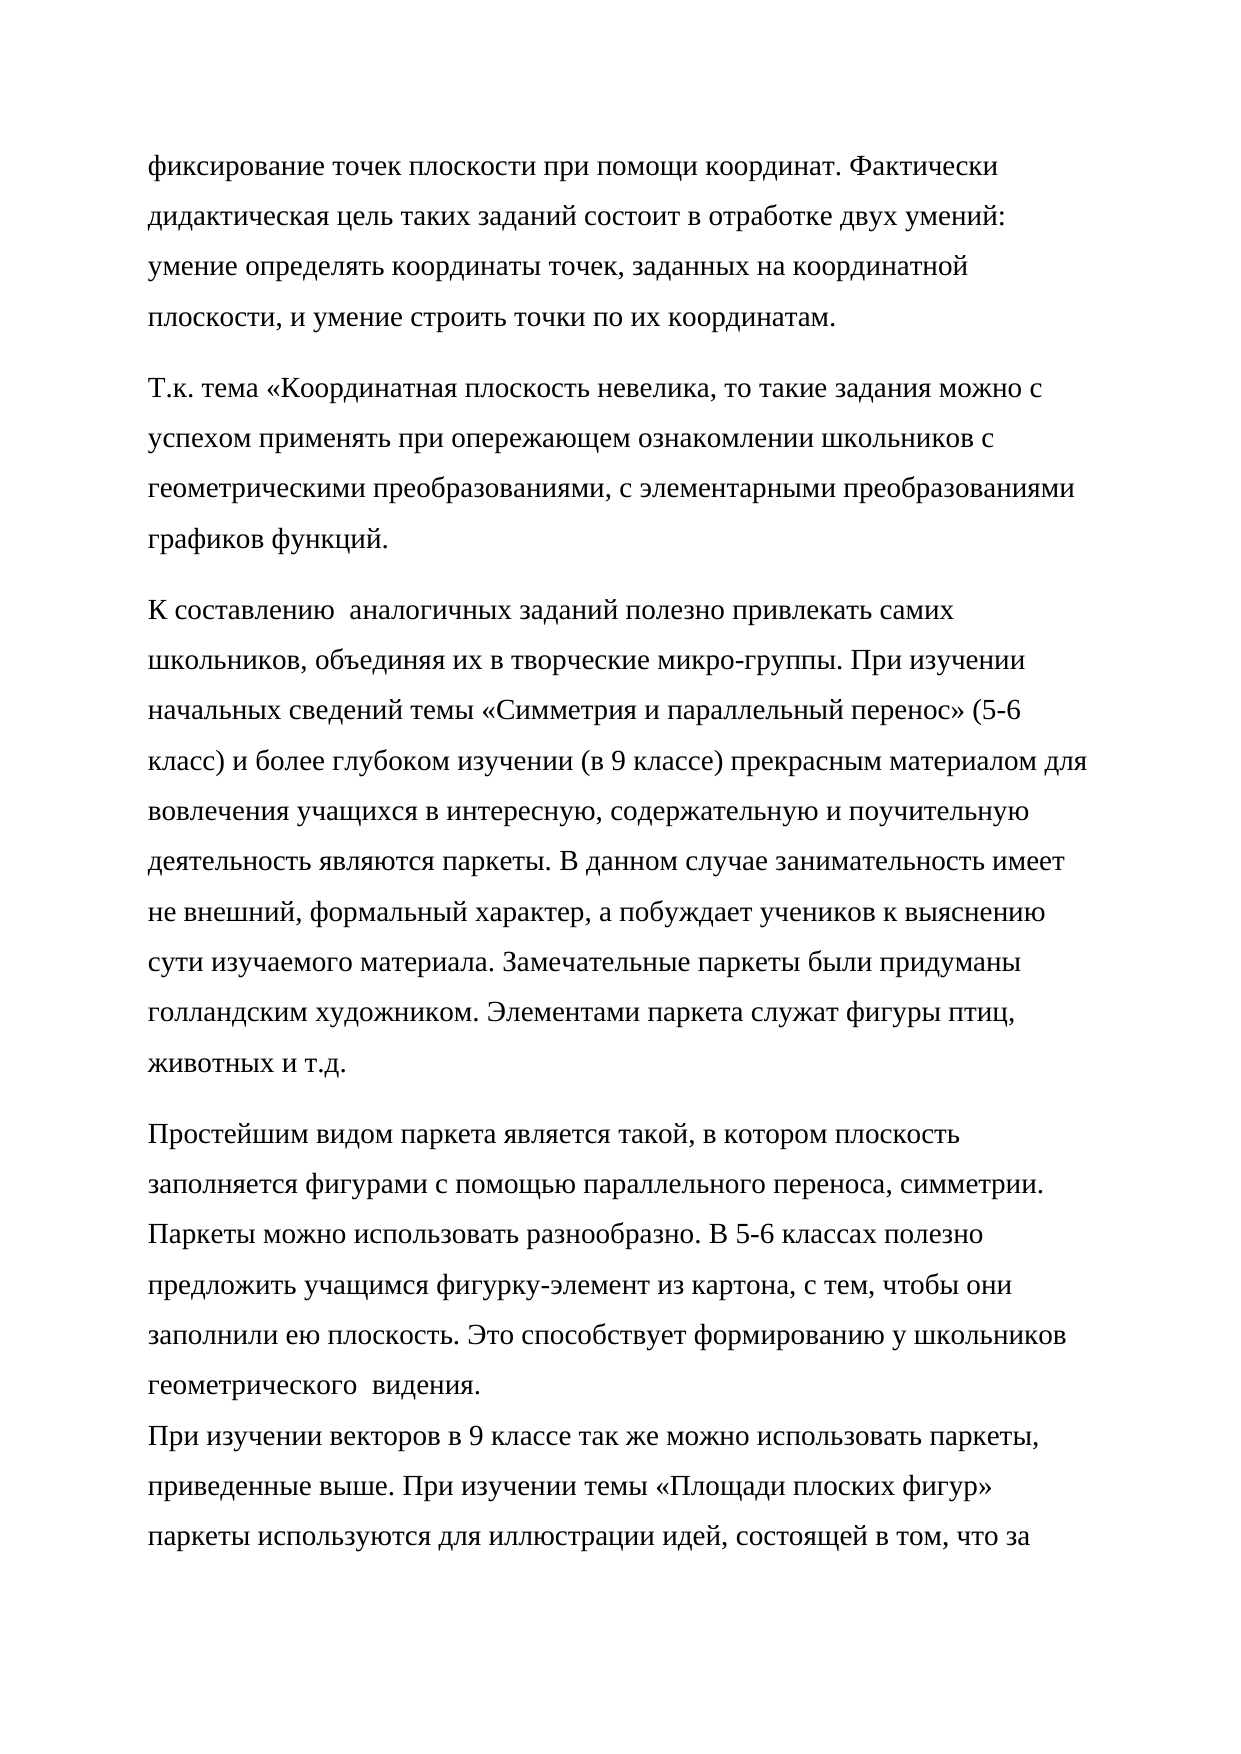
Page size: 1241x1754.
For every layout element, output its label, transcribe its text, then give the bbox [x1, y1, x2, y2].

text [148, 148, 1092, 332]
text К составлению аналогичных заданий полезно привлекать самих школьников, объединяя их в творческие микро-группы. При изучении начальных сведений темы «Симметрия и параллельный перенос» (5-6 класс) и более глубоком изучении (в 9 классе) прекрасным материалом для вовлечения учащихся в интересную, содержательную и поучительную деятельность являются паркеты. В данном случае занимательность имеет не внешний, формальный характер, а побуждает учеников к выяснению сути изучаемого материала. Замечательные паркеты были придуманы голландским художником. Элементами паркета служат фигуры птиц, животных и т.д. [148, 592, 1092, 1078]
text Т.к. тема «Координатная плоскость невелика, то такие задания можно с успехом применять при опережающем ознакомлении школьников с геометрическими преобразованиями, с элементарными преобразованиями графиков функций. [148, 370, 1092, 554]
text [148, 1116, 1092, 1552]
